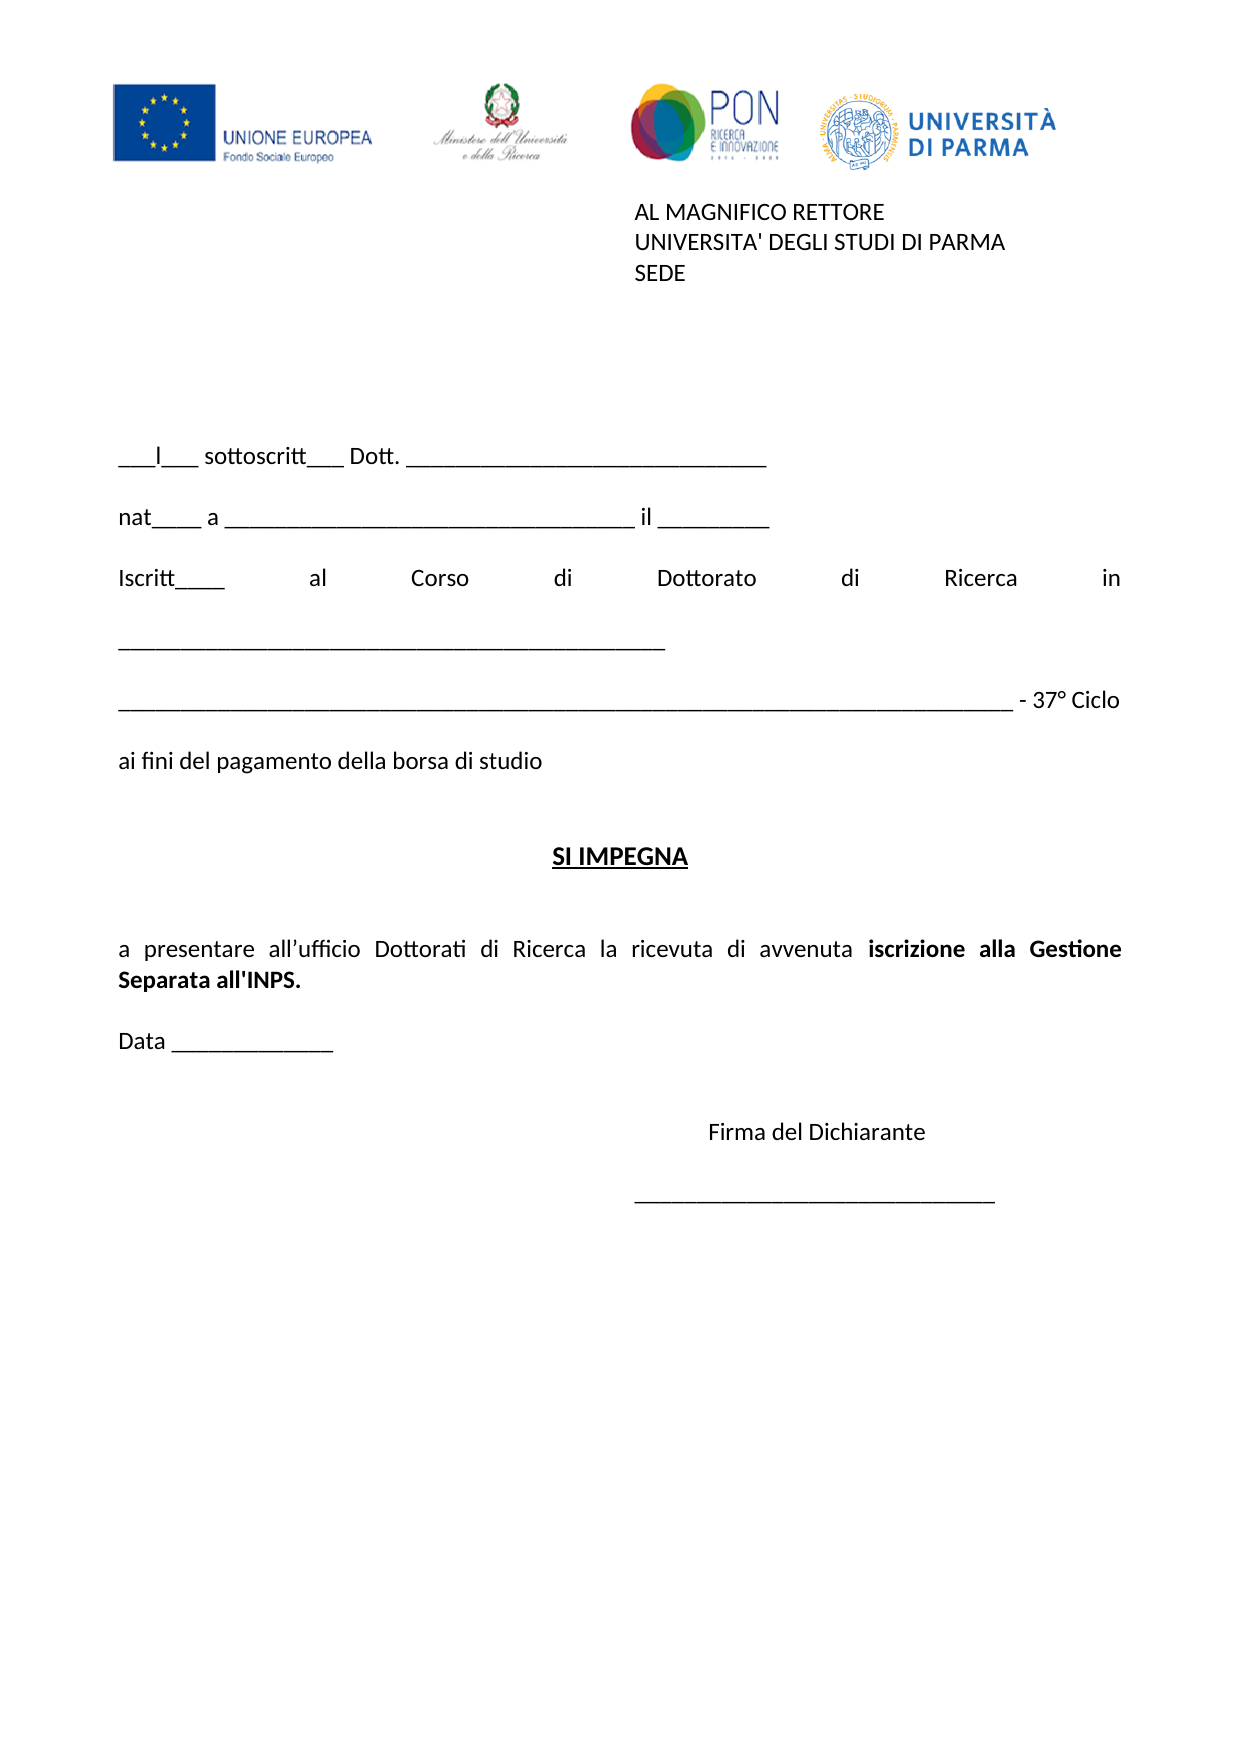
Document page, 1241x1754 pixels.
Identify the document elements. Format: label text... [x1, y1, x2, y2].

text ________________________________________________________________________ - 37° Ciclo [118, 684, 1122, 714]
text a presentare all’ufficio Dottorati di Ricerca la ricevuta di avvenuta iscrizione alla Gestione Separata all'INPS. [118, 933, 1122, 994]
picture [820, 94, 1119, 171]
text AL MAGNIFICO RETTORE [118, 196, 1122, 226]
picture [103, 73, 793, 171]
text nat____ a _________________________________ il _________ [118, 501, 1122, 531]
text _____________________________ [487, 1176, 1122, 1206]
text Firma del Dichiarante [118, 1116, 1122, 1147]
text UNIVERSITA' DEGLI STUDI DI PARMA [118, 226, 1122, 257]
text ai fini del pagamento della borsa di studio [118, 745, 1122, 776]
text Data _____________ [118, 1025, 1122, 1055]
text SEDE [118, 257, 1122, 287]
text Iscritt____ al Corso di Dottorato di Ricerca in ____________________________________________ [118, 562, 1122, 653]
text ___l___ sottoscritt___ Dott. _____________________________ [118, 440, 1122, 470]
text SI IMPEGNA [118, 839, 1122, 872]
